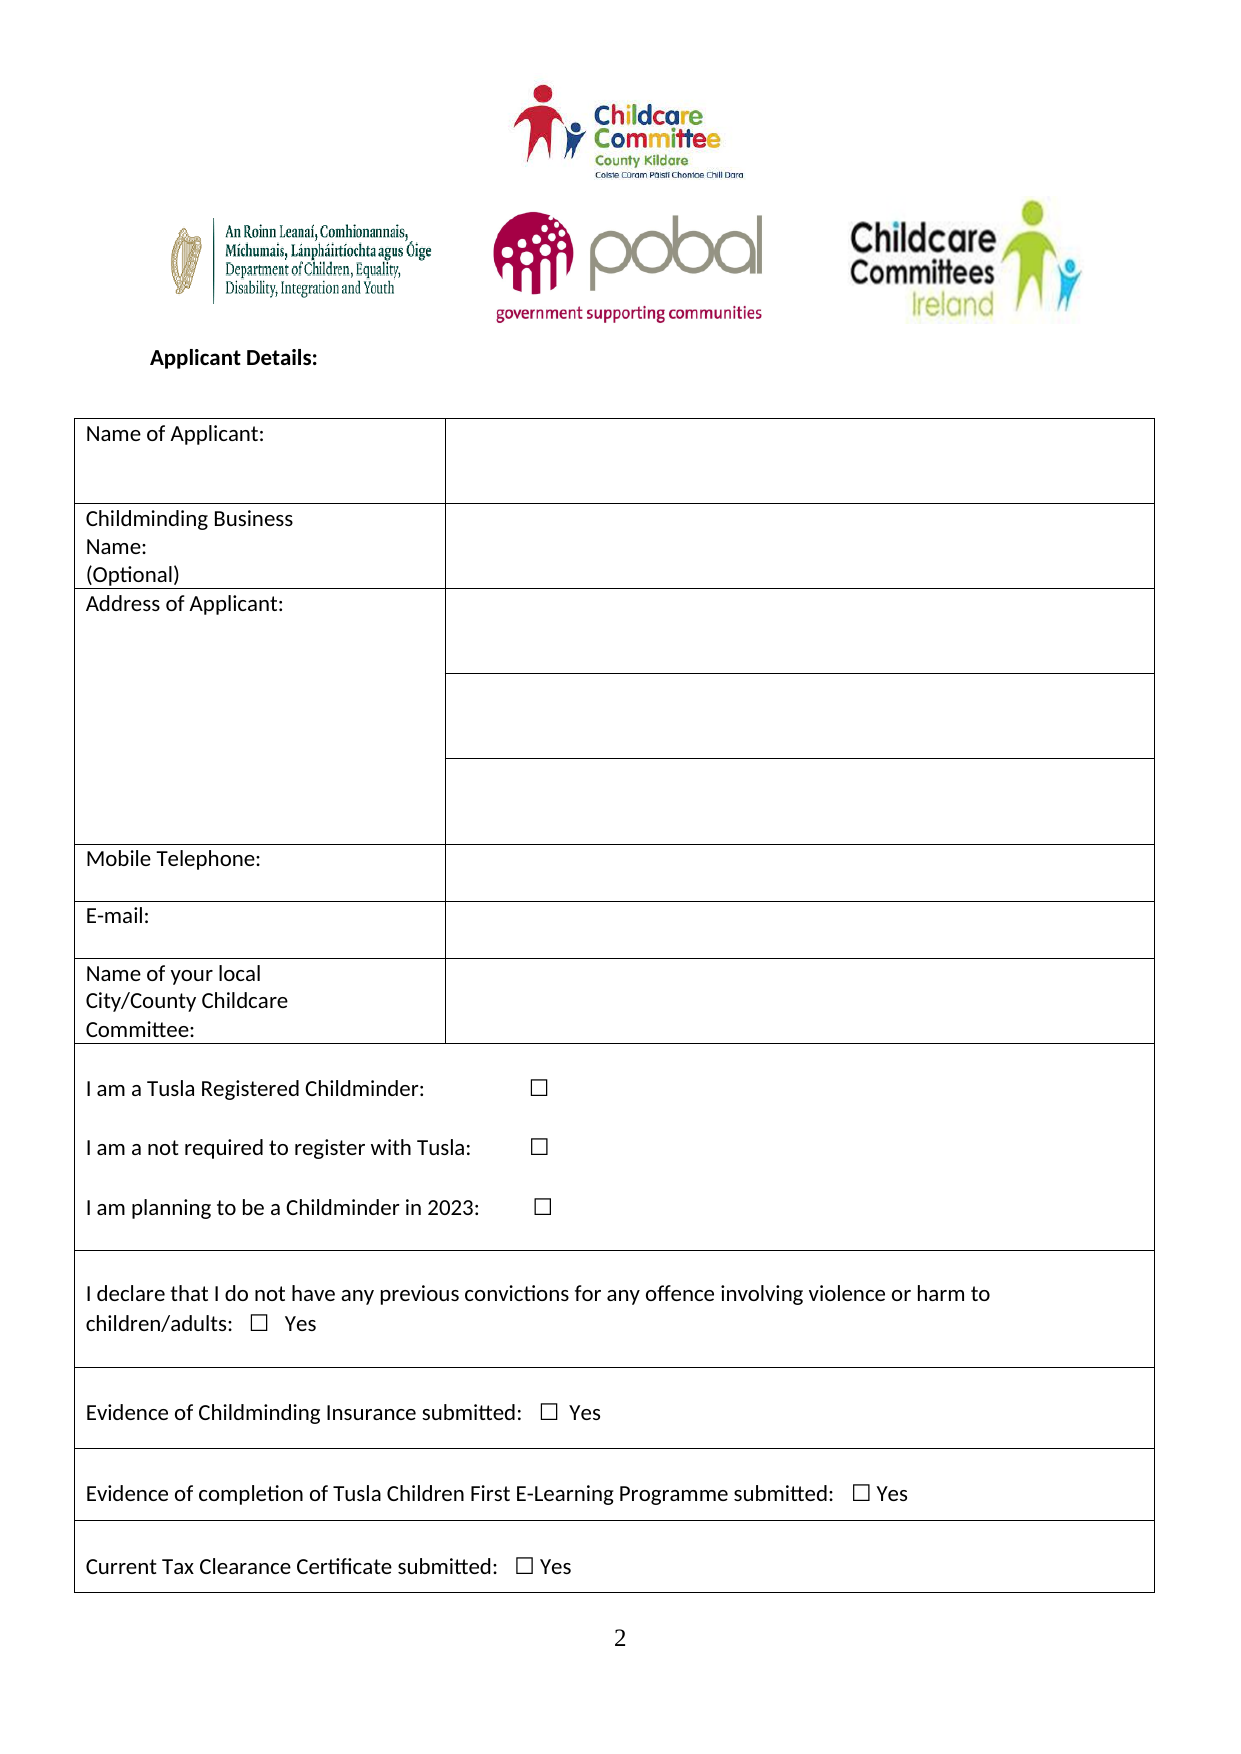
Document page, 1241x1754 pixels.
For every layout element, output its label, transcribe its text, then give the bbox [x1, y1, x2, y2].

table_header Name of Applicant: [75, 419, 445, 503]
table_cell Evidence of Childminding Insurance submitted: Yes [75, 1368, 1154, 1448]
table_cell [446, 504, 1154, 588]
table_cell Evidence of completion of Tusla Children First E-Learning Programme submitted: Yes [75, 1449, 1154, 1520]
table_cell Address of Applicant: [75, 589, 445, 843]
table_cell [446, 759, 1154, 843]
table_header [446, 419, 1154, 503]
picture [150, 199, 451, 324]
table_cell [446, 674, 1154, 758]
table_cell Current Tax Clearance Certificate submitted: Yes [75, 1521, 1154, 1592]
table_cell Name of your local City/County Childcare Committee: [75, 959, 445, 1043]
table_cell I am a Tusla Registered Childminder: I am a not required to register with Tusla: I am planning to be a Childminder in 2023: [75, 1044, 1154, 1250]
table_cell Childminding Business Name: (Optional) [75, 504, 445, 588]
text Applicant Details: [150, 343, 1090, 371]
table_cell I declare that I do not have any previous convictions for any offence involving violence or harm to children/adults: Yes [75, 1251, 1154, 1367]
table_cell [446, 902, 1154, 958]
table_cell Mobile Telephone: [75, 845, 445, 901]
table_cell [446, 589, 1154, 673]
picture [847, 196, 1085, 324]
table_cell [446, 845, 1154, 901]
picture [481, 73, 760, 197]
table_cell E-mail: [75, 902, 445, 958]
table_cell [446, 959, 1154, 1043]
picture [489, 210, 766, 324]
